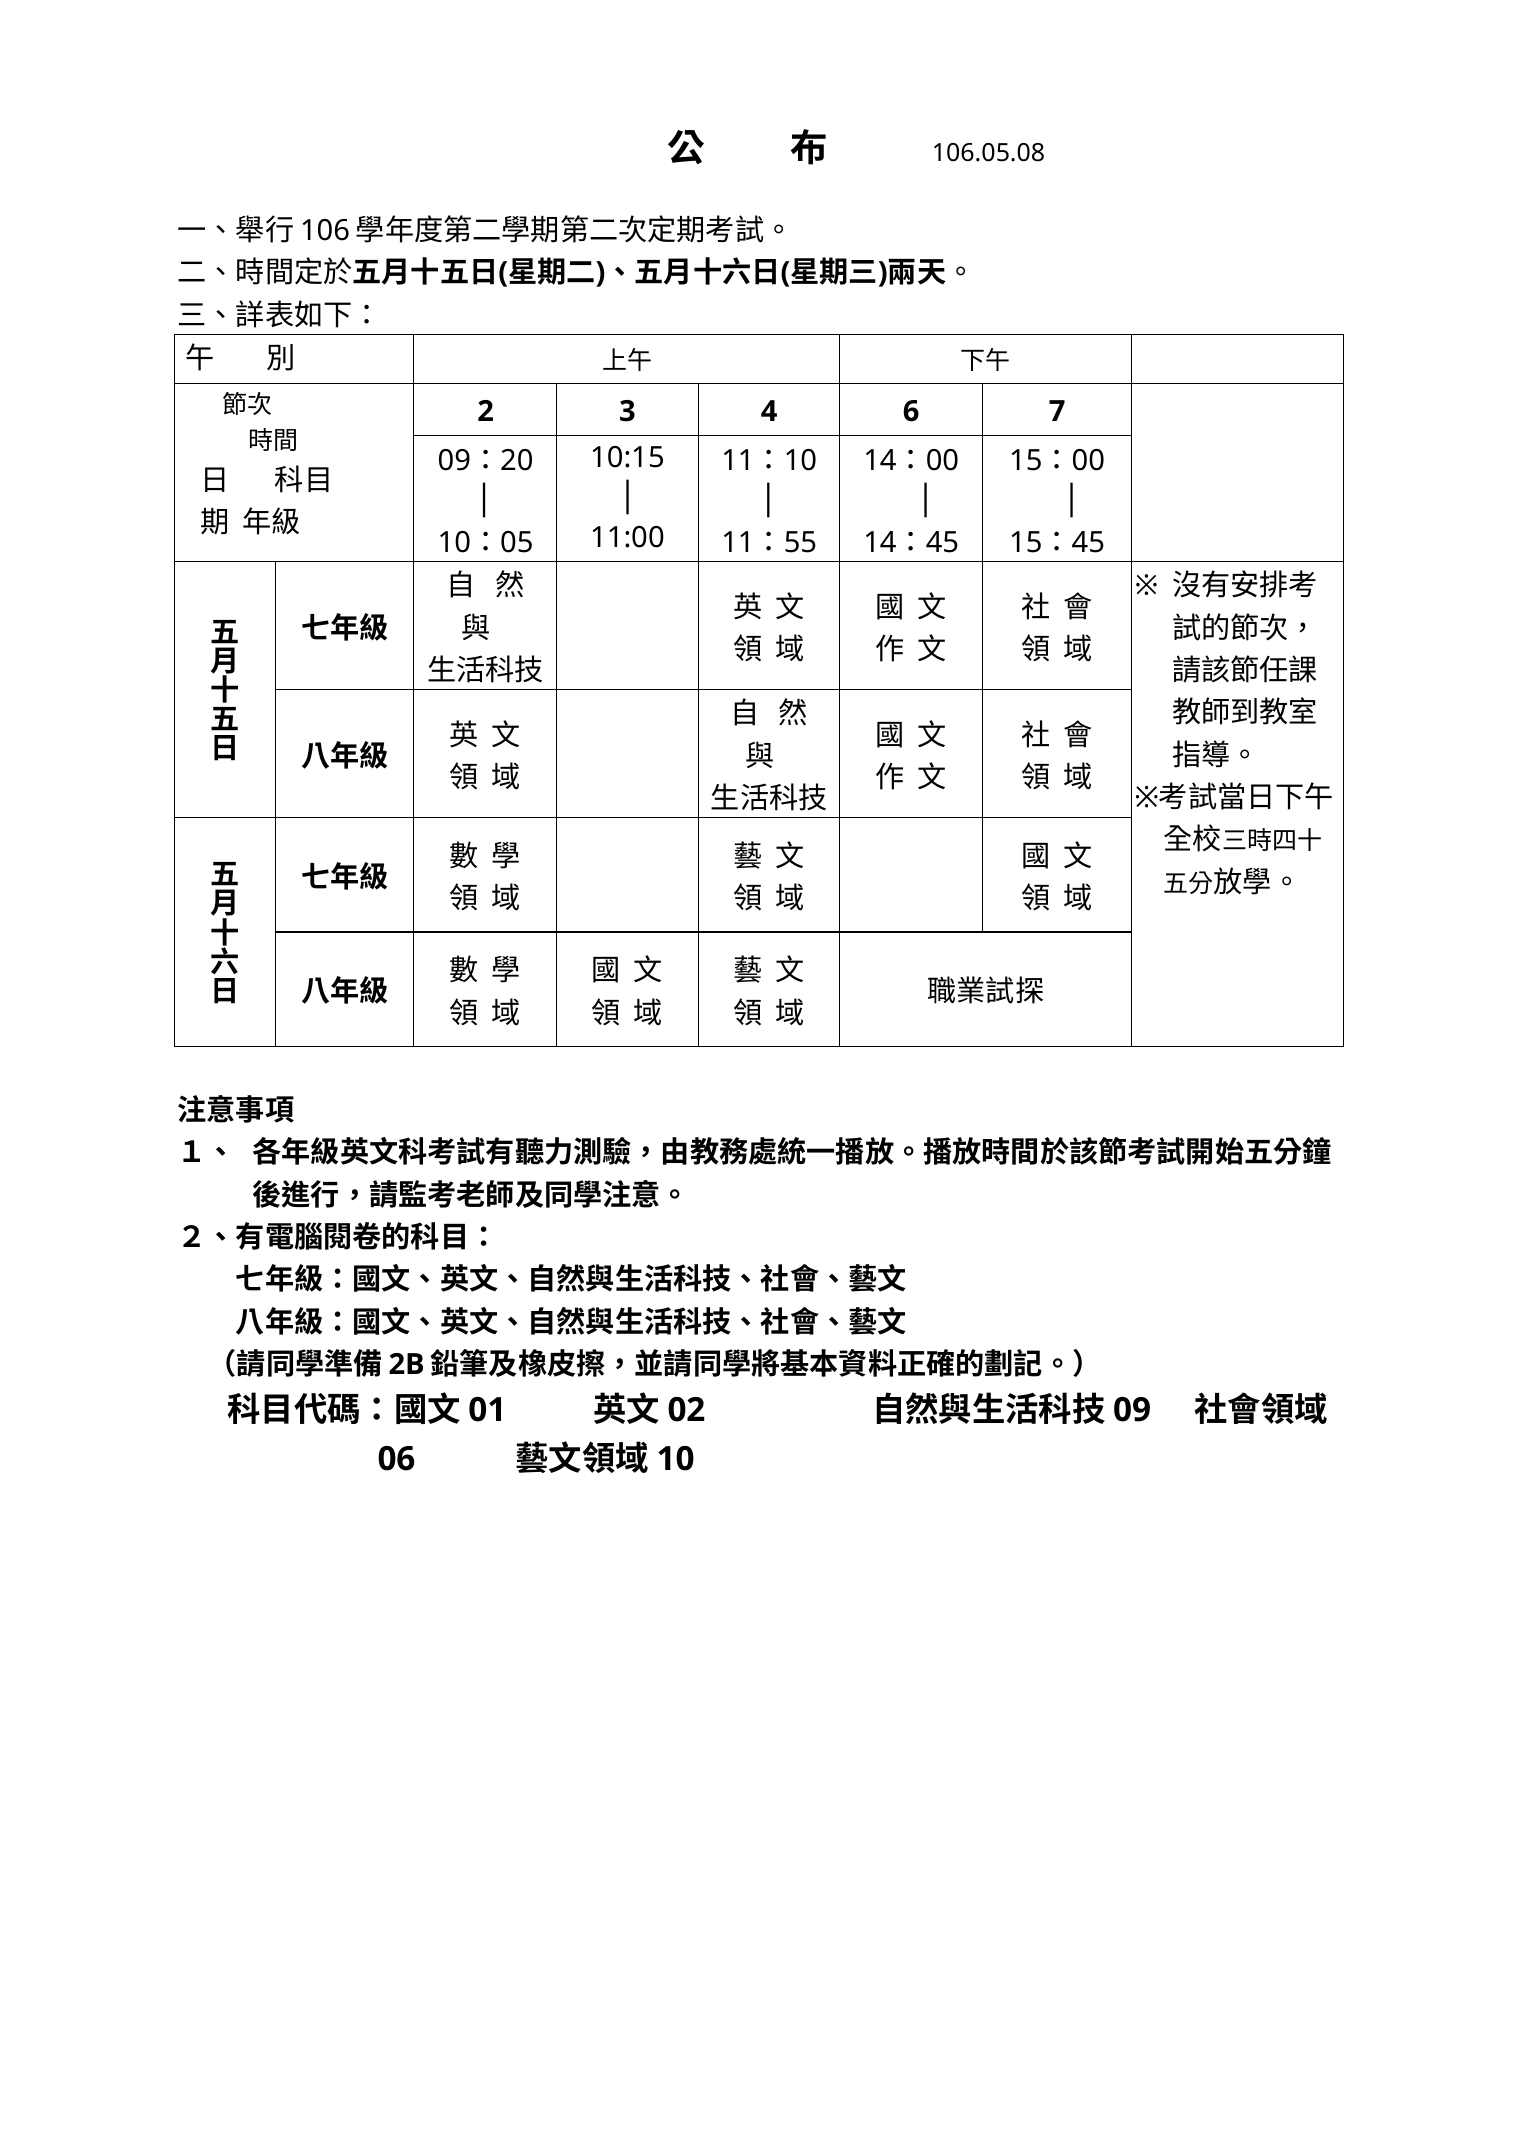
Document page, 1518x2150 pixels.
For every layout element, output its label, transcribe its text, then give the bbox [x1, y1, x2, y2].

table_header 下午 [840, 335, 1131, 383]
table_cell 七年級 [276, 562, 413, 689]
text （請同學準備2B鉛筆及橡皮擦，並請同學將基本資料正確的劃記。） [177, 1340, 1341, 1383]
table_cell 6 [840, 384, 982, 435]
table_cell 7 [983, 384, 1131, 435]
table_cell 自 然 與 生活科技 [699, 690, 839, 817]
table_cell 八年級 [276, 690, 413, 817]
text 二、時間定於五月十五日(星期二)、五月十六日(星期三)兩天。 [177, 249, 1341, 291]
table_cell 數 學 領 域 [414, 933, 556, 1046]
table_cell 沒有安排考試的節次，請該節任課教師到教室指導。 ※考試當日下午全校三時四十五分放學。 [1132, 562, 1343, 1046]
text 一、舉行106學年度第二學期第二次定期考試。 [177, 206, 1341, 249]
table_cell 英 文 領 域 [699, 562, 839, 689]
table_cell 14：00 │ 14：45 [840, 436, 982, 561]
table_cell 4 [699, 384, 839, 435]
table_cell 自 然 與 生活科技 [414, 562, 556, 689]
table_cell 11：10 │ 11：55 [699, 436, 839, 561]
table_cell 八年級 [276, 933, 413, 1046]
table_cell 10:15 │ 11:00 [557, 436, 698, 561]
table_cell 09：20 │ 10：05 [414, 436, 556, 561]
table_cell 五月十六日 [175, 818, 275, 1046]
table_cell [557, 562, 698, 689]
table_header 午 別 [175, 335, 413, 383]
text ２、有電腦閱卷的科目： [177, 1213, 1341, 1256]
table_cell 英 文 領 域 [414, 690, 556, 817]
table_cell 國 文 作 文 [840, 562, 982, 689]
table_cell [557, 690, 698, 817]
table_cell 藝 文 領 域 [699, 818, 839, 931]
list 各年級英文科考試有聽力測驗，由教務處統一播放。播放時間於該節考試開始五分鐘後進行，請監考老師及同學注意。 [177, 1129, 1341, 1213]
table_cell 社 會 領 域 [983, 562, 1131, 689]
table_cell [557, 818, 698, 931]
table_cell [1132, 384, 1343, 561]
table_cell 國 文 作 文 [840, 690, 982, 817]
table_cell 15：00 │ 15：45 [983, 436, 1131, 561]
table_cell 國 文 領 域 [983, 818, 1131, 931]
table_cell 藝 文 領 域 [699, 933, 839, 1046]
text 八年級：國文、英文、自然與生活科技、社會、藝文 [177, 1298, 1341, 1340]
table_cell 3 [557, 384, 698, 435]
text 公 布 106.05.08 [177, 118, 1341, 172]
text 三、詳表如下： [177, 291, 1341, 333]
table_cell 節次 時間 日 科目 期 年級 [175, 384, 413, 561]
table_cell [840, 818, 982, 931]
text 七年級：國文、英文、自然與生活科技、社會、藝文 [177, 1256, 1341, 1298]
text 注意事項 [177, 1087, 1341, 1129]
table_cell 七年級 [276, 818, 413, 931]
table_header [1132, 335, 1343, 383]
table_cell 社 會 領 域 [983, 690, 1131, 817]
table_header 上午 [414, 335, 839, 383]
table_cell 職業試探 [840, 933, 1131, 1046]
table_cell 國 文 領 域 [557, 933, 698, 1046]
table_cell 數 學 領 域 [414, 818, 556, 931]
text 科目代碼：國文 01 英文 02 自然與生活科技 09 社會領域06 藝文領域 10 [227, 1383, 1341, 1480]
table_cell 五月十五日 [175, 562, 275, 817]
table_cell 2 [414, 384, 556, 435]
